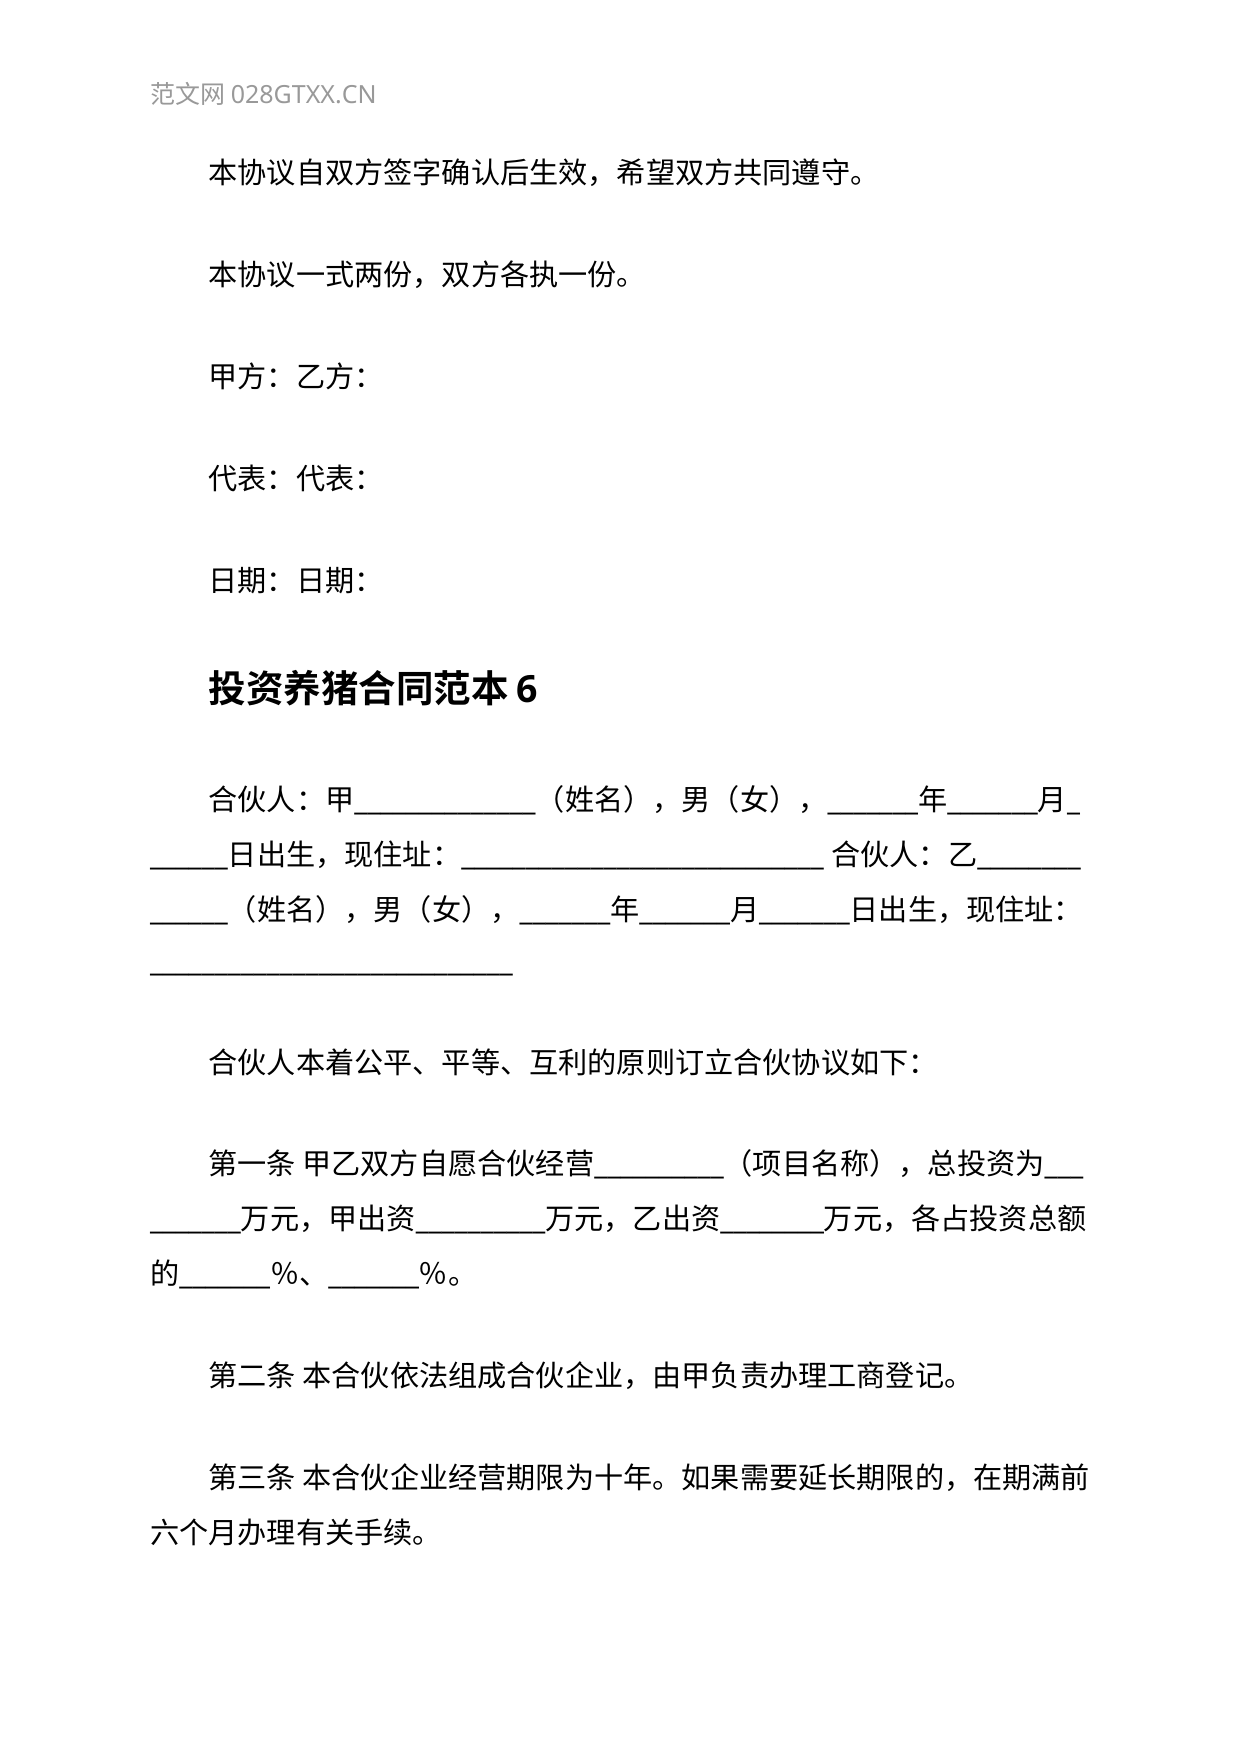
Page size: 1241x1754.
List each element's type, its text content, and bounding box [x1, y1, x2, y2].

text 投资养猪合同范本6 [150, 659, 1090, 713]
text 甲方：乙方： [150, 353, 1090, 396]
text 本协议自双方签字确认后生效，希望双方共同遵守。 [150, 150, 1090, 192]
text 第三条 本合伙企业经营期限为十年。如果需要延长期限的，在期满前六个月办理有关手续。 [150, 1455, 1090, 1552]
text 合伙人：甲______________（姓名），男（女），_______年_______月_______日出生，现住址：____________________________ 合伙人：乙______________（姓名），男（女），_______年_______月_______日出生，现住址：____________________________ [150, 776, 1090, 980]
text 代表：代表： [150, 455, 1090, 498]
text 第一条 甲乙双方自愿合伙经营__________（项目名称），总投资为__________万元，甲出资__________万元，乙出资________万元，各占投资总额的_______％、_______％。 [150, 1141, 1090, 1293]
text 本协议一式两份，双方各执一份。 [150, 252, 1090, 294]
text 第二条 本合伙依法组成合伙企业，由甲负责办理工商登记。 [150, 1353, 1090, 1395]
text 日期：日期： [150, 557, 1090, 599]
text 合伙人本着公平、平等、互利的原则订立合伙协议如下： [150, 1039, 1090, 1081]
